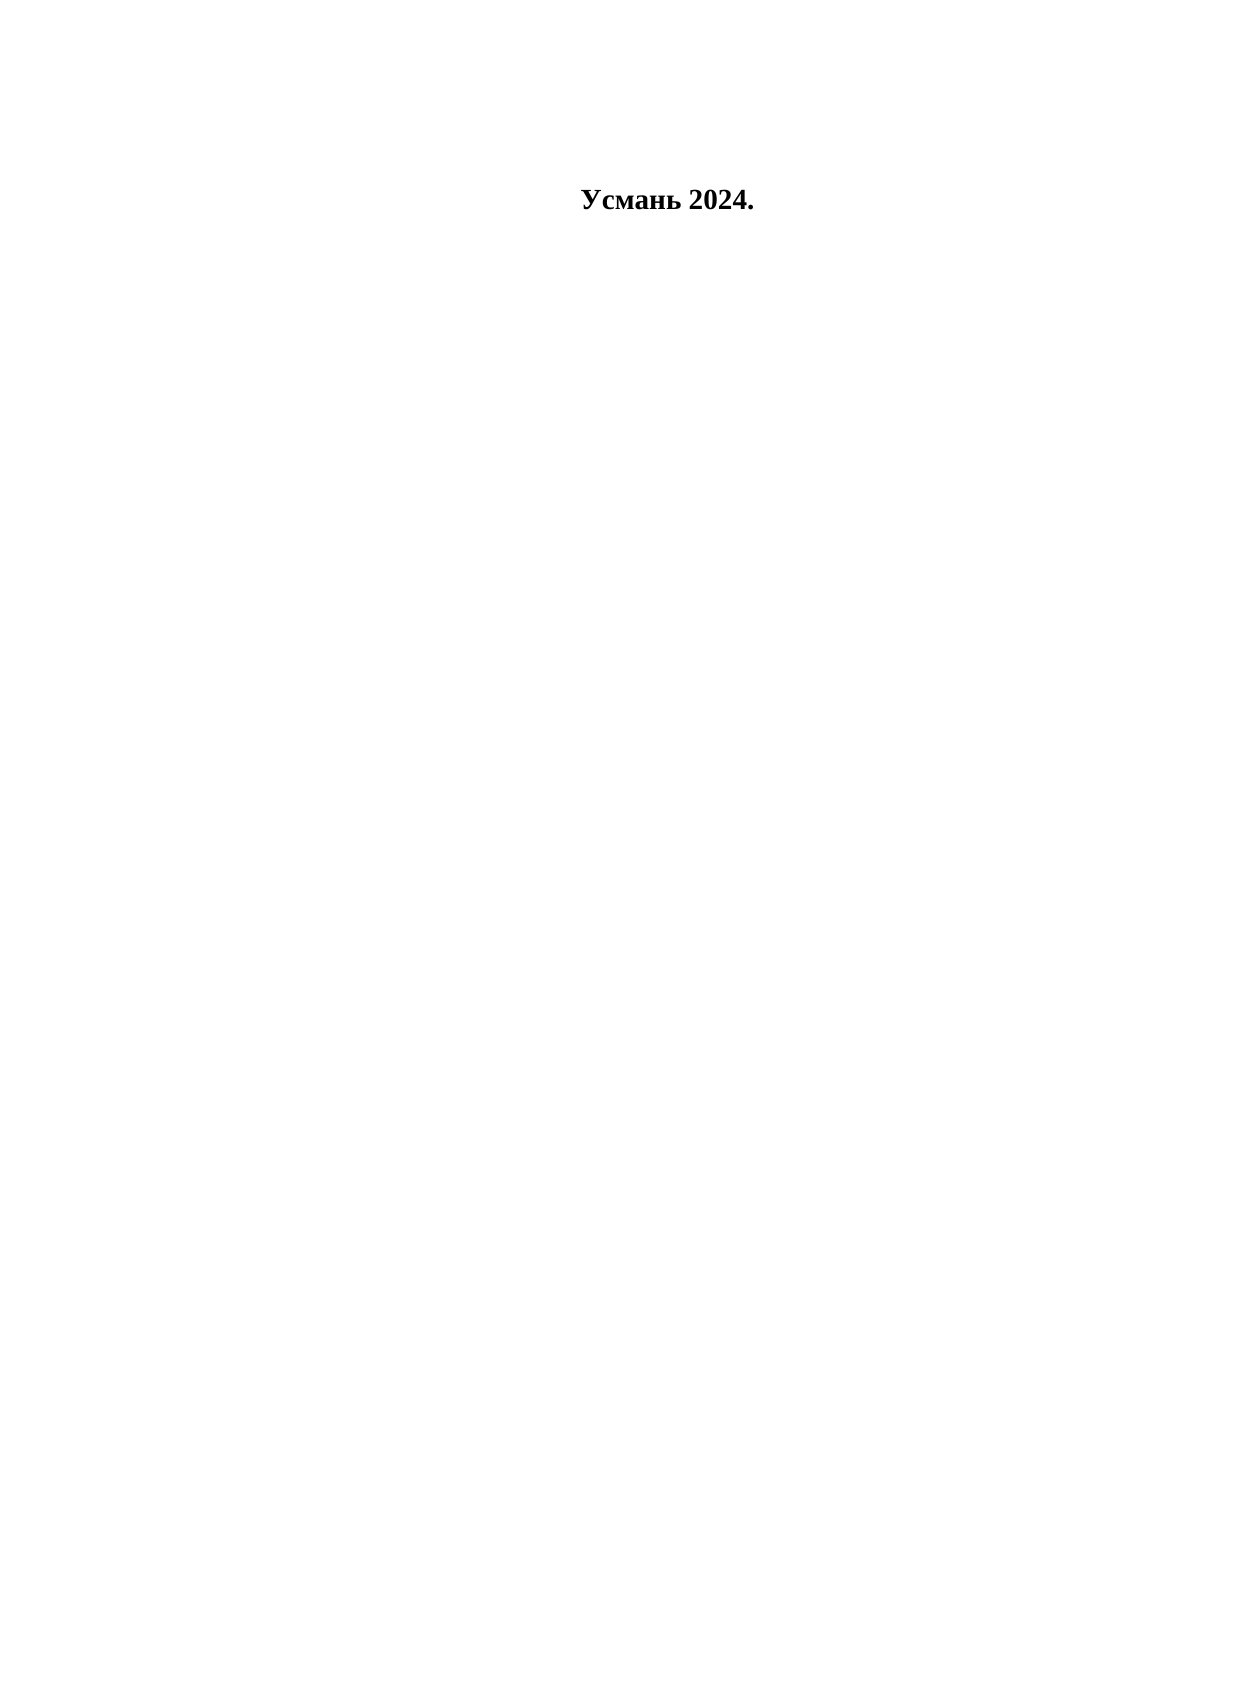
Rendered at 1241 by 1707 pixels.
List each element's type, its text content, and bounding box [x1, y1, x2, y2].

text ​Усмань 2024. ‌​ [190, 182, 1152, 216]
